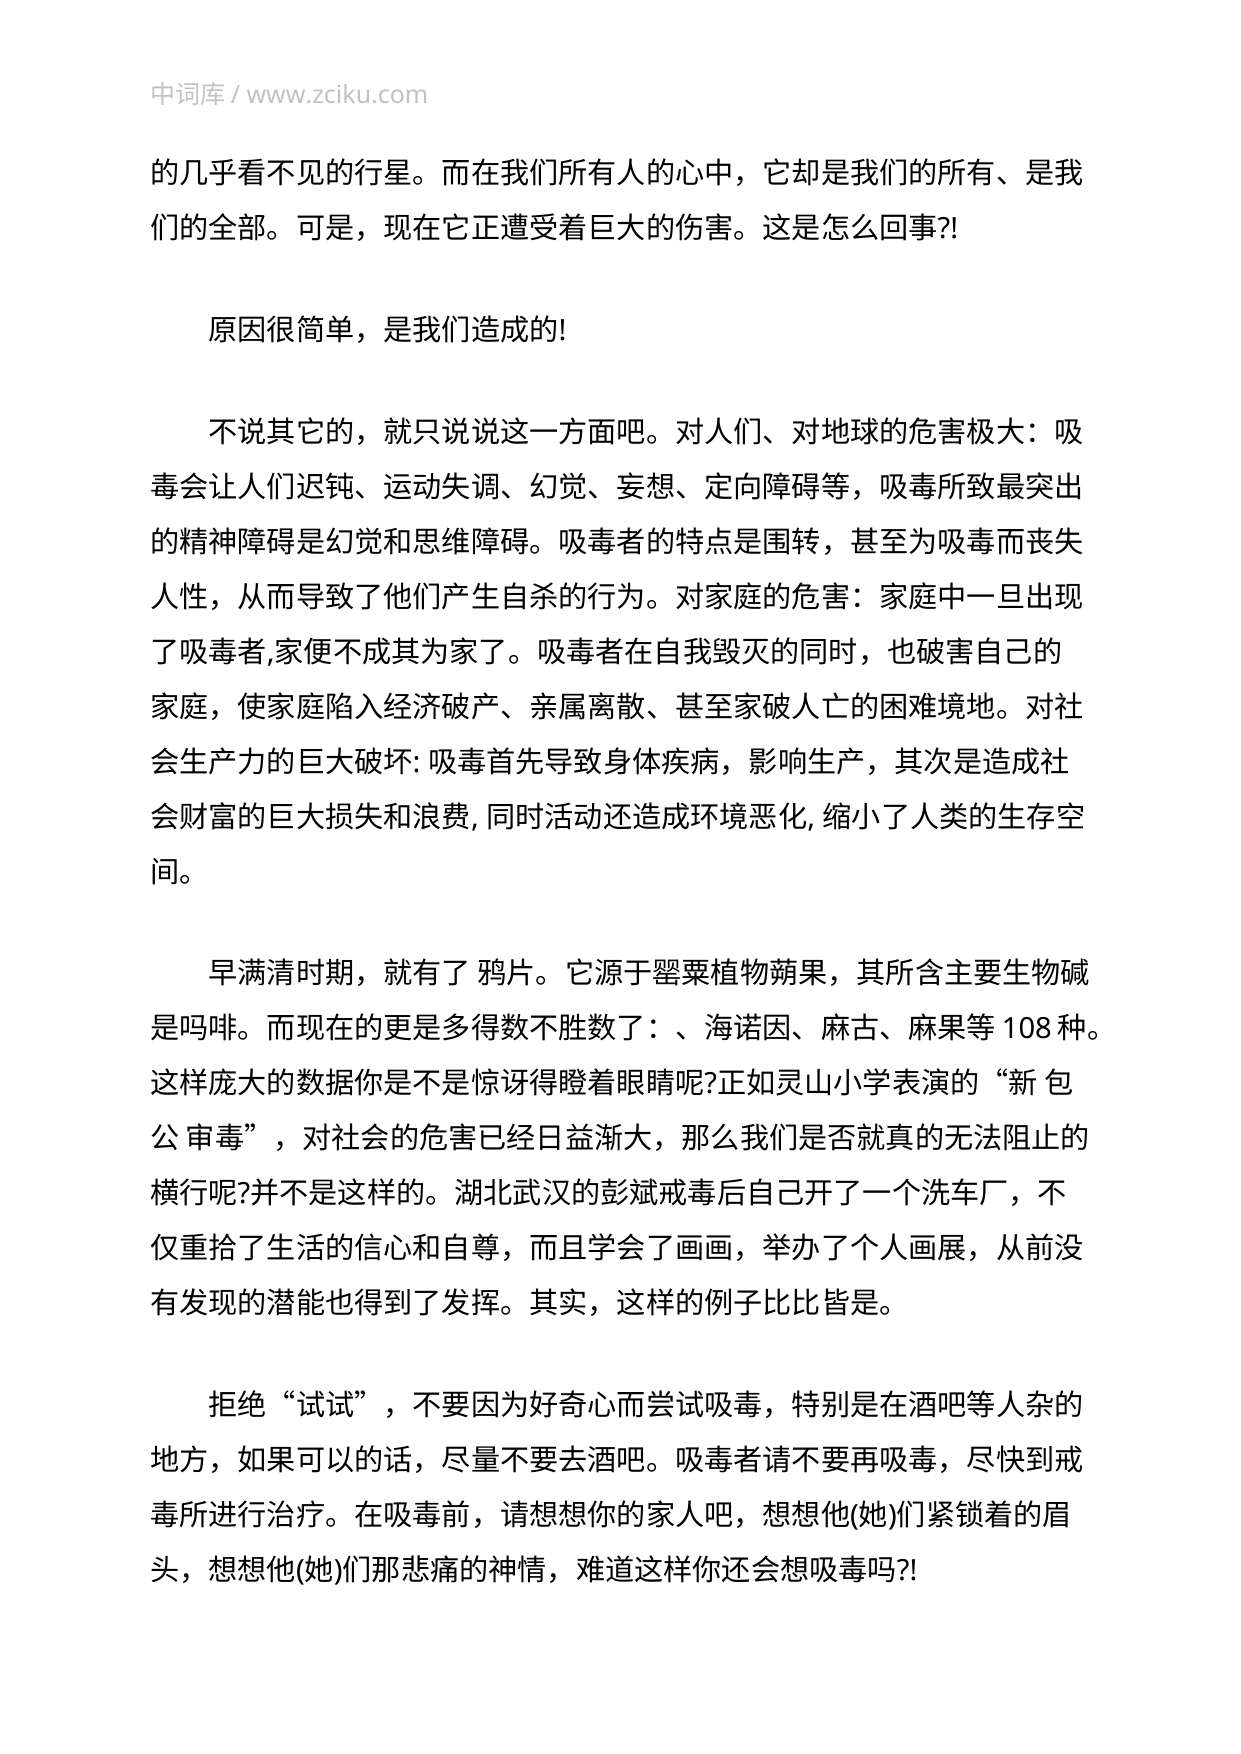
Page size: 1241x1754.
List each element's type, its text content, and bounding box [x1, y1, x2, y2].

text 原因很简单，是我们造成的! [150, 307, 1090, 349]
text 早满清时期，就有了 鸦片。它源于罂粟植物蒴果，其所含主要生物碱是吗啡。而现在的更是多得数不胜数了：、海诺因、麻古、麻果等108种。这样庞大的数据你是不是惊讶得瞪着眼睛呢?正如灵山小学表演的“新 包公 审毒”，对社会的危害已经日益渐大，那么我们是否就真的无法阻止的横行呢?并不是这样的。湖北武汉的彭斌戒毒后自己开了一个洗车厂，不仅重拾了生活的信心和自尊，而且学会了画画，举办了个人画展，从前没有发现的潜能也得到了发挥。其实，这样的例子比比皆是。 [150, 950, 1090, 1322]
text 拒绝“试试”，不要因为好奇心而尝试吸毒，特别是在酒吧等人杂的地方，如果可以的话，尽量不要去酒吧。吸毒者请不要再吸毒，尽快到戒毒所进行治疗。在吸毒前，请想想你的家人吧，想想他(她)们紧锁着的眉头，想想他(她)们那悲痛的神情，难道这样你还会想吸毒吗?! [150, 1382, 1090, 1589]
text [150, 150, 1090, 247]
text 不说其它的，就只说说这一方面吧。对人们、对地球的危害极大：吸毒会让人们迟钝、运动失调、幻觉、妄想、定向障碍等，吸毒所致最突出的精神障碍是幻觉和思维障碍。吸毒者的特点是围转，甚至为吸毒而丧失人性，从而导致了他们产生自杀的行为。对家庭的危害：家庭中一旦出现了吸毒者,家便不成其为家了。吸毒者在自我毁灭的同时，也破害自己的家庭，使家庭陷入经济破产、亲属离散、甚至家破人亡的困难境地。对社会生产力的巨大破坏: 吸毒首先导致身体疾病，影响生产，其次是造成社会财富的巨大损失和浪费, 同时活动还造成环境恶化, 缩小了人类的生存空间。 [150, 409, 1090, 891]
